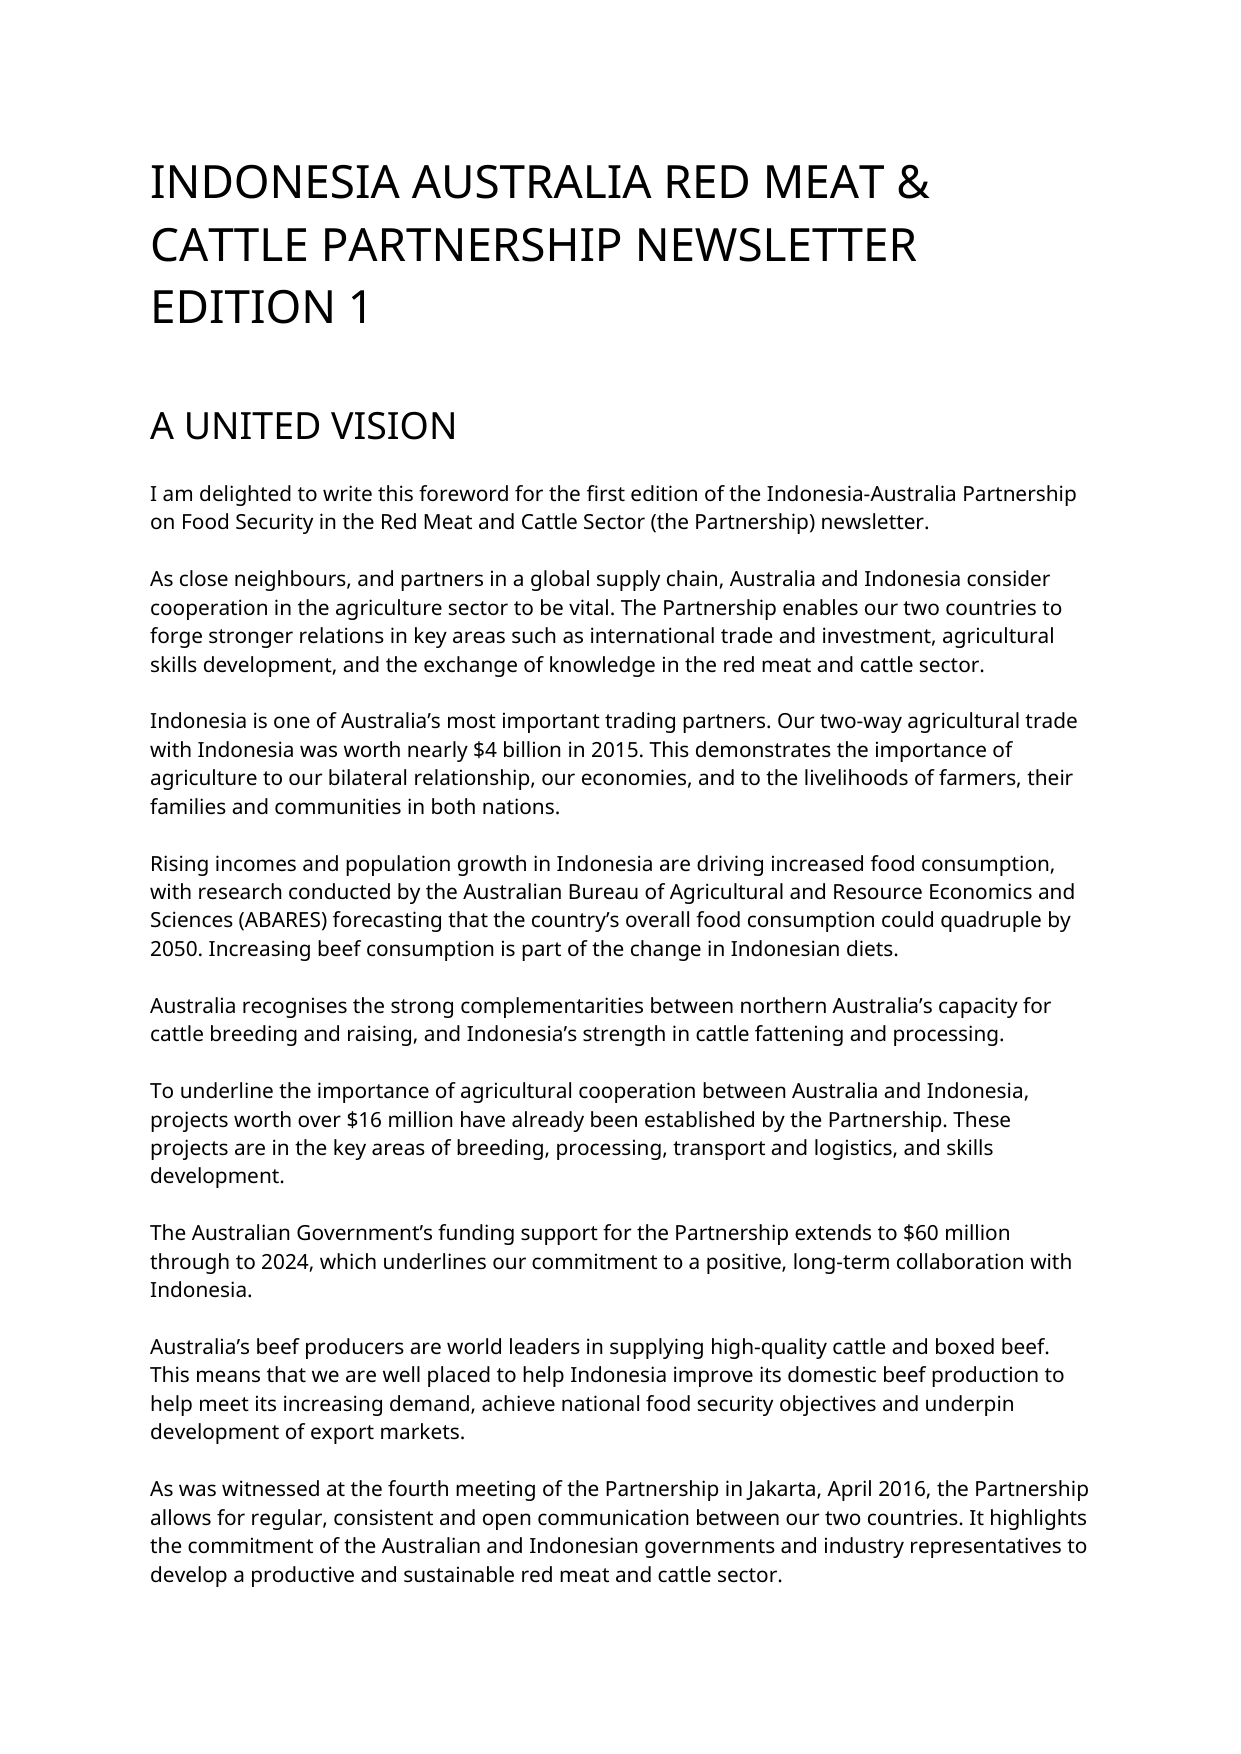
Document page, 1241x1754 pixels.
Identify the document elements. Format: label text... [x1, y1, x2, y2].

text As close neighbours, and partners in a global supply chain, Australia and Indonesia consider cooperation in the agriculture sector to be vital. The Partnership enables our two countries to forge stronger relations in key areas such as international trade and investment, agricultural skills development, and the exchange of knowledge in the red meat and cattle sector. [150, 564, 1090, 678]
subtitle A united vision [150, 399, 1090, 451]
text I am delighted to write this foreword for the first edition of the Indonesia-Australia Partnership on Food Security in the Red Meat and Cattle Sector (the Partnership) newsletter. [150, 479, 1090, 536]
text Indonesia is one of Australia’s most important trading partners. Our two-way agricultural trade with Indonesia was worth nearly $4 billion in 2015. This demonstrates the importance of agriculture to our bilateral relationship, our economies, and to the livelihoods of farmers, their families and communities in both nations. [150, 707, 1090, 820]
text Rising incomes and population growth in Indonesia are driving increased food consumption, with research conducted by the Australian Bureau of Agricultural and Resource Economics and Sciences (ABARES) forecasting that the country’s overall food consumption could quadruple by 2050. Increasing beef consumption is part of the change in Indonesian diets. [150, 849, 1090, 962]
text As was witnessed at the fourth meeting of the Partnership in Jakarta, April 2016, the Partnership allows for regular, consistent and open communication between our two countries. It highlights the commitment of the Australian and Indonesian governments and industry representatives to develop a productive and sustainable red meat and cattle sector. [150, 1474, 1090, 1588]
subtitle Indonesia australia red meat & cattle partnership newsletter edition 1 [150, 150, 1090, 337]
text To underline the importance of agricultural cooperation between Australia and Indonesia, projects worth over $16 million have already been established by the Partnership. These projects are in the key areas of breeding, processing, transport and logistics, and skills development. [150, 1076, 1090, 1190]
text Australia recognises the strong complementarities between northern Australia’s capacity for cattle breeding and raising, and Indonesia’s strength in cattle fattening and processing. [150, 991, 1090, 1048]
text Australia’s beef producers are world leaders in supplying high-quality cattle and boxed beef. This means that we are well placed to help Indonesia improve its domestic beef production to help meet its increasing demand, achieve national food security objectives and underpin development of export markets. [150, 1332, 1090, 1446]
text The Australian Government’s funding support for the Partnership extends to $60 million through to 2024, which underlines our commitment to a positive, long-term collaboration with Indonesia. [150, 1218, 1090, 1304]
